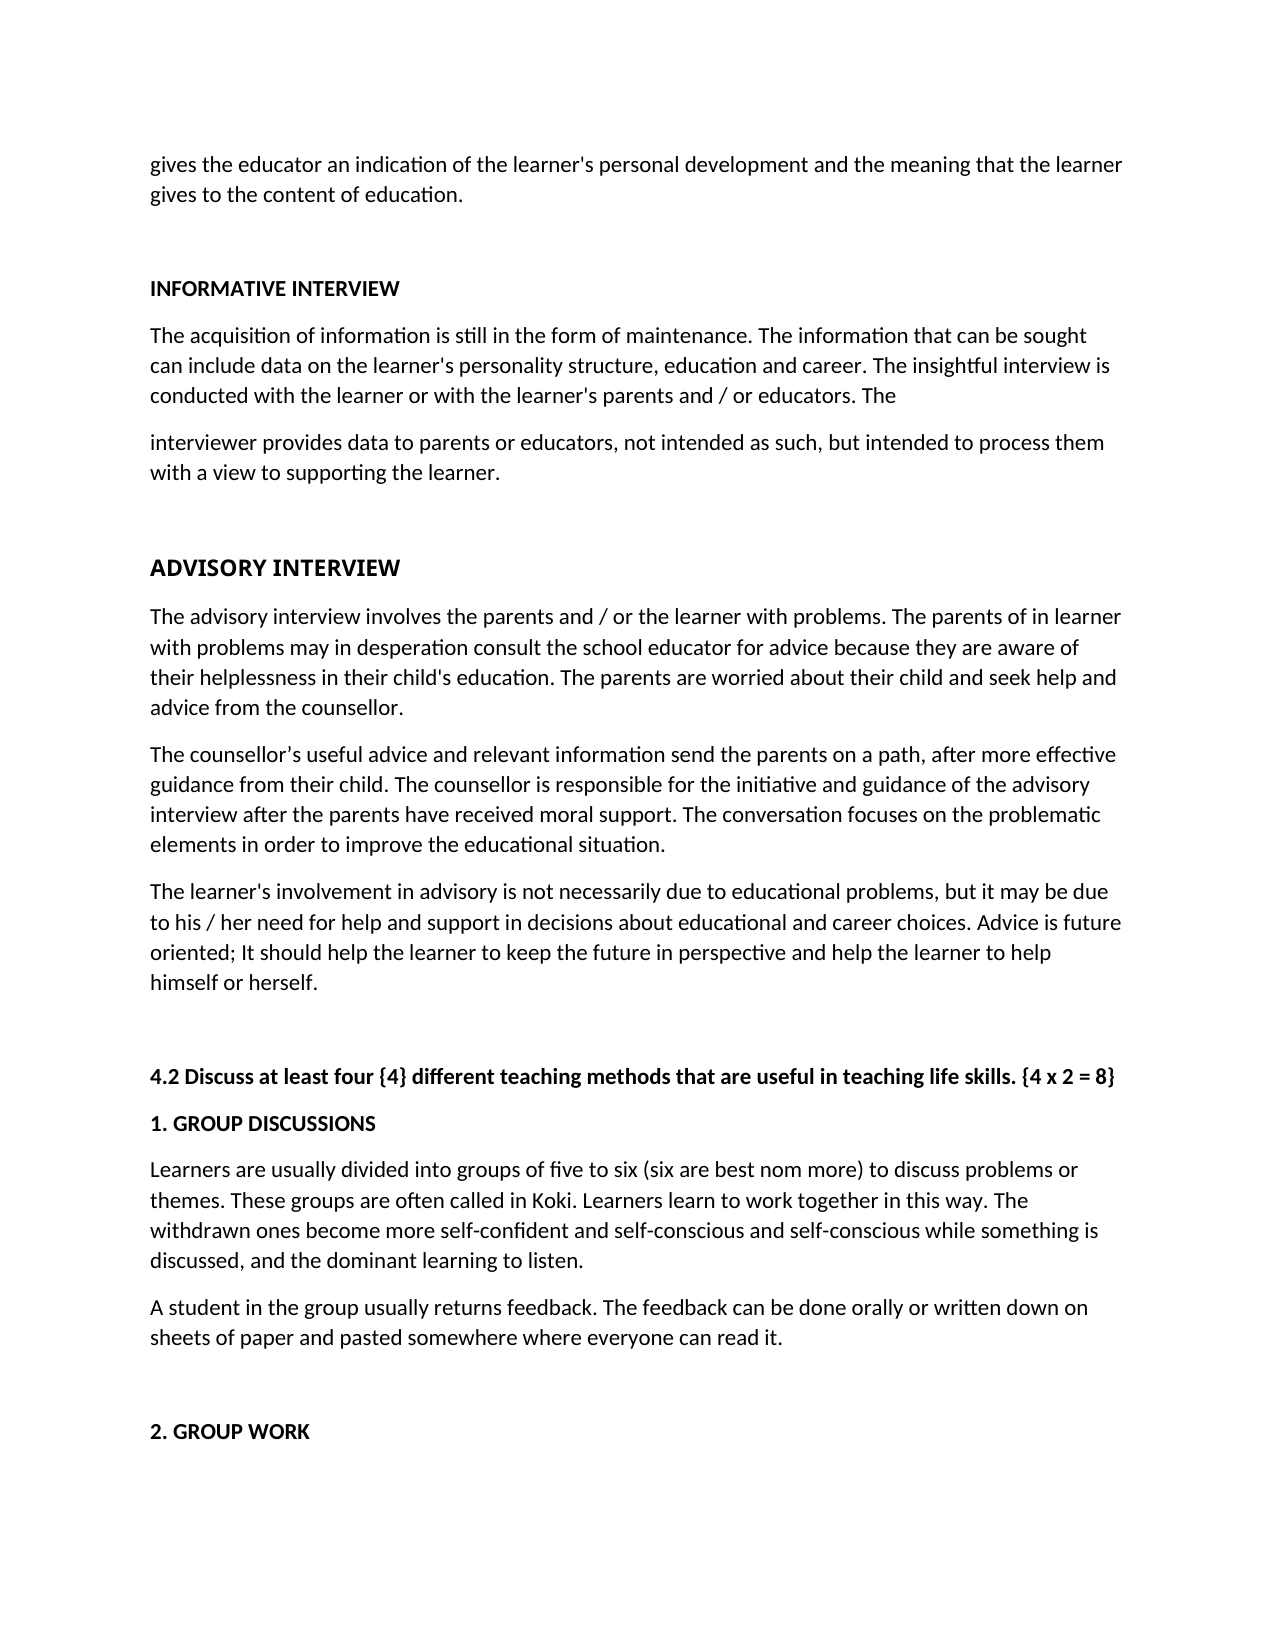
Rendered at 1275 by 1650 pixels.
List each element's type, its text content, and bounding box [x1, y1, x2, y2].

text interviewer provides data to parents or educators, not intended as such, but intended to process them with a view to supporting the learner. [150, 428, 1125, 486]
text The learner's involvement in advisory is not necessarily due to educational problems, but it may be due to his / her need for help and support in decisions about educational and career choices. Advice is future oriented; It should help the learner to keep the future in perspective and help the learner to help himself or herself. [150, 877, 1125, 996]
text The advisory interview involves the parents and / or the learner with problems. The parents of in learner with problems may in desperation consult the school educator for advice because they are aware of their helplessness in their child's education. The parents are worried about their child and seek help and advice from the counsellor. [150, 602, 1125, 721]
text 4.2 Discuss at least four {4} different teaching methods that are useful in teaching life skills. {4 x 2 = 8} [150, 1062, 1125, 1090]
text ADVISORY INTERVIEW [150, 552, 1125, 583]
text The acquisition of information is still in the form of maintenance. The information that can be sought can include data on the learner's personality structure, education and career. The insightful interview is conducted with the learner or with the learner's parents and / or educators. The [150, 321, 1125, 409]
text Learners are usually divided into groups of five to six (six are best nom more) to discuss problems or themes. These groups are often called in Koki. Learners learn to work together in this way. The withdrawn ones become more self-confident and self-conscious and self-conscious while something is discussed, and the dominant learning to listen. [150, 1156, 1125, 1274]
text 1. GROUP DISCUSSIONS [150, 1109, 1125, 1137]
text INFORMATIVE INTERVIEW [150, 274, 1125, 302]
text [150, 150, 1125, 208]
text 2. GROUP WORK [150, 1417, 1125, 1445]
text The counsellor’s useful advice and relevant information send the parents on a path, after more effective guidance from their child. The counsellor is responsible for the initiative and guidance of the advisory interview after the parents have received moral support. The conversation focuses on the problematic elements in order to improve the educational situation. [150, 740, 1125, 859]
text A student in the group usually returns feedback. The feedback can be done orally or written down on sheets of paper and pasted somewhere where everyone can read it. [150, 1293, 1125, 1351]
